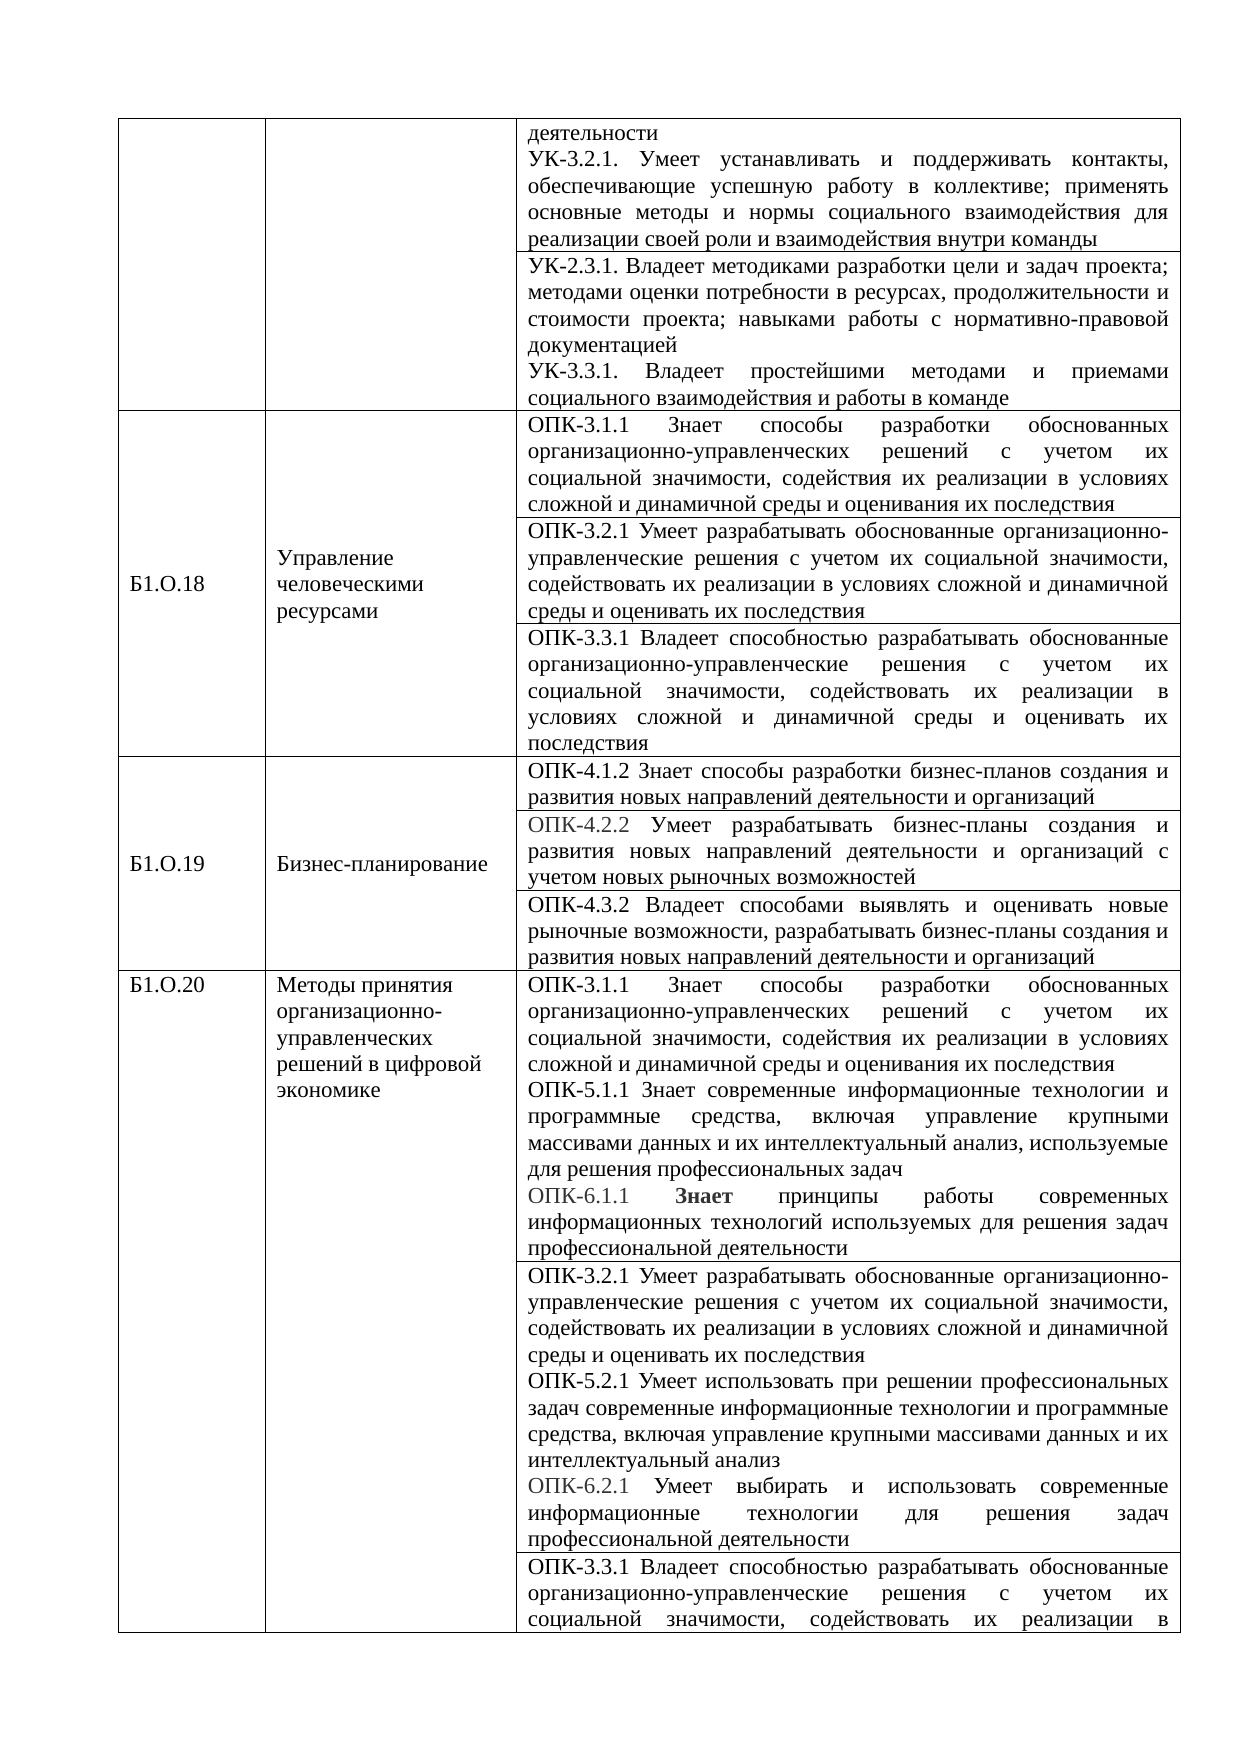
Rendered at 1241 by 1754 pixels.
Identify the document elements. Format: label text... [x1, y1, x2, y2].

table_cell ОПК-4.2.2 Умеет разрабатывать бизнес-планы создания и развития новых направлений деятельности и организаций с учетом новых рыночных возможностей [517, 811, 1180, 890]
table_cell Б1.О.20 [119, 971, 265, 1632]
table_cell УК-2.3.1. Владеет методиками разработки цели и задач проекта; методами оценки потребности в ресурсах, продолжительности и стоимости проекта; навыками работы с нормативно-правовой документацией УК-3.3.1. Владеет простейшими методами и приемами социального взаимодействия и работы в команде [517, 252, 1180, 410]
table_cell Б1.О.19 [119, 757, 265, 970]
table_cell ОПК-3.1.1 Знает способы разработки обоснованных организационно-управленческих решений с учетом их социальной значимости, содействия их реализации в условиях сложной и динамичной среды и оценивания их последствия [517, 411, 1180, 517]
table_cell Бизнес-планирование [266, 757, 516, 970]
table_cell ОПК-4.3.2 Владеет способами выявлять и оценивать новые рыночные возможности, разрабатывать бизнес-планы создания и развития новых направлений деятельности и организаций [517, 891, 1180, 970]
table_cell ОПК-3.2.1 Умеет разрабатывать обоснованные организационно-управленческие решения с учетом их социальной значимости, содействовать их реализации в условиях сложной и динамичной среды и оценивать их последствия ОПК-5.2.1 Умеет использовать при решении профессиональных задач современные информационные технологии и программные средства, включая управление крупными массивами данных и их интеллектуальный анализ ОПК-6.2.1 Умеет выбирать и использовать современные информационные технологии для решения задач профессиональной деятельности [517, 1262, 1180, 1552]
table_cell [517, 119, 1180, 251]
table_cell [517, 1553, 1180, 1632]
table_cell ОПК-4.1.2 Знает способы разработки бизнес-планов создания и развития новых направлений деятельности и организаций [517, 757, 1180, 809]
table_cell ОПК-3.1.1 Знает способы разработки обоснованных организационно-управленческих решений с учетом их социальной значимости, содействия их реализации в условиях сложной и динамичной среды и оценивания их последствия ОПК-5.1.1 Знает современные информационные технологии и программные средства, включая управление крупными массивами данных и их интеллектуальный анализ, используемые для решения профессиональных задач ОПК-6.1.1 Знает принципы работы современных информационных технологий используемых для решения задач профессиональной деятельности [517, 971, 1180, 1261]
table_cell Управление человеческими ресурсами [266, 411, 516, 756]
table_cell Б1.О.18 [119, 411, 265, 756]
table_cell ОПК-3.3.1 Владеет способностью разрабатывать обоснованные организационно-управленческие решения с учетом их социальной значимости, содействовать их реализации в условиях сложной и динамичной среды и оценивать их последствия [517, 624, 1180, 756]
table_cell ОПК-3.2.1 Умеет разрабатывать обоснованные организационно-управленческие решения с учетом их социальной значимости, содействовать их реализации в условиях сложной и динамичной среды и оценивать их последствия [517, 518, 1180, 623]
table_cell Методы принятия организационно-управленческих решений в цифровой экономике [266, 971, 516, 1632]
